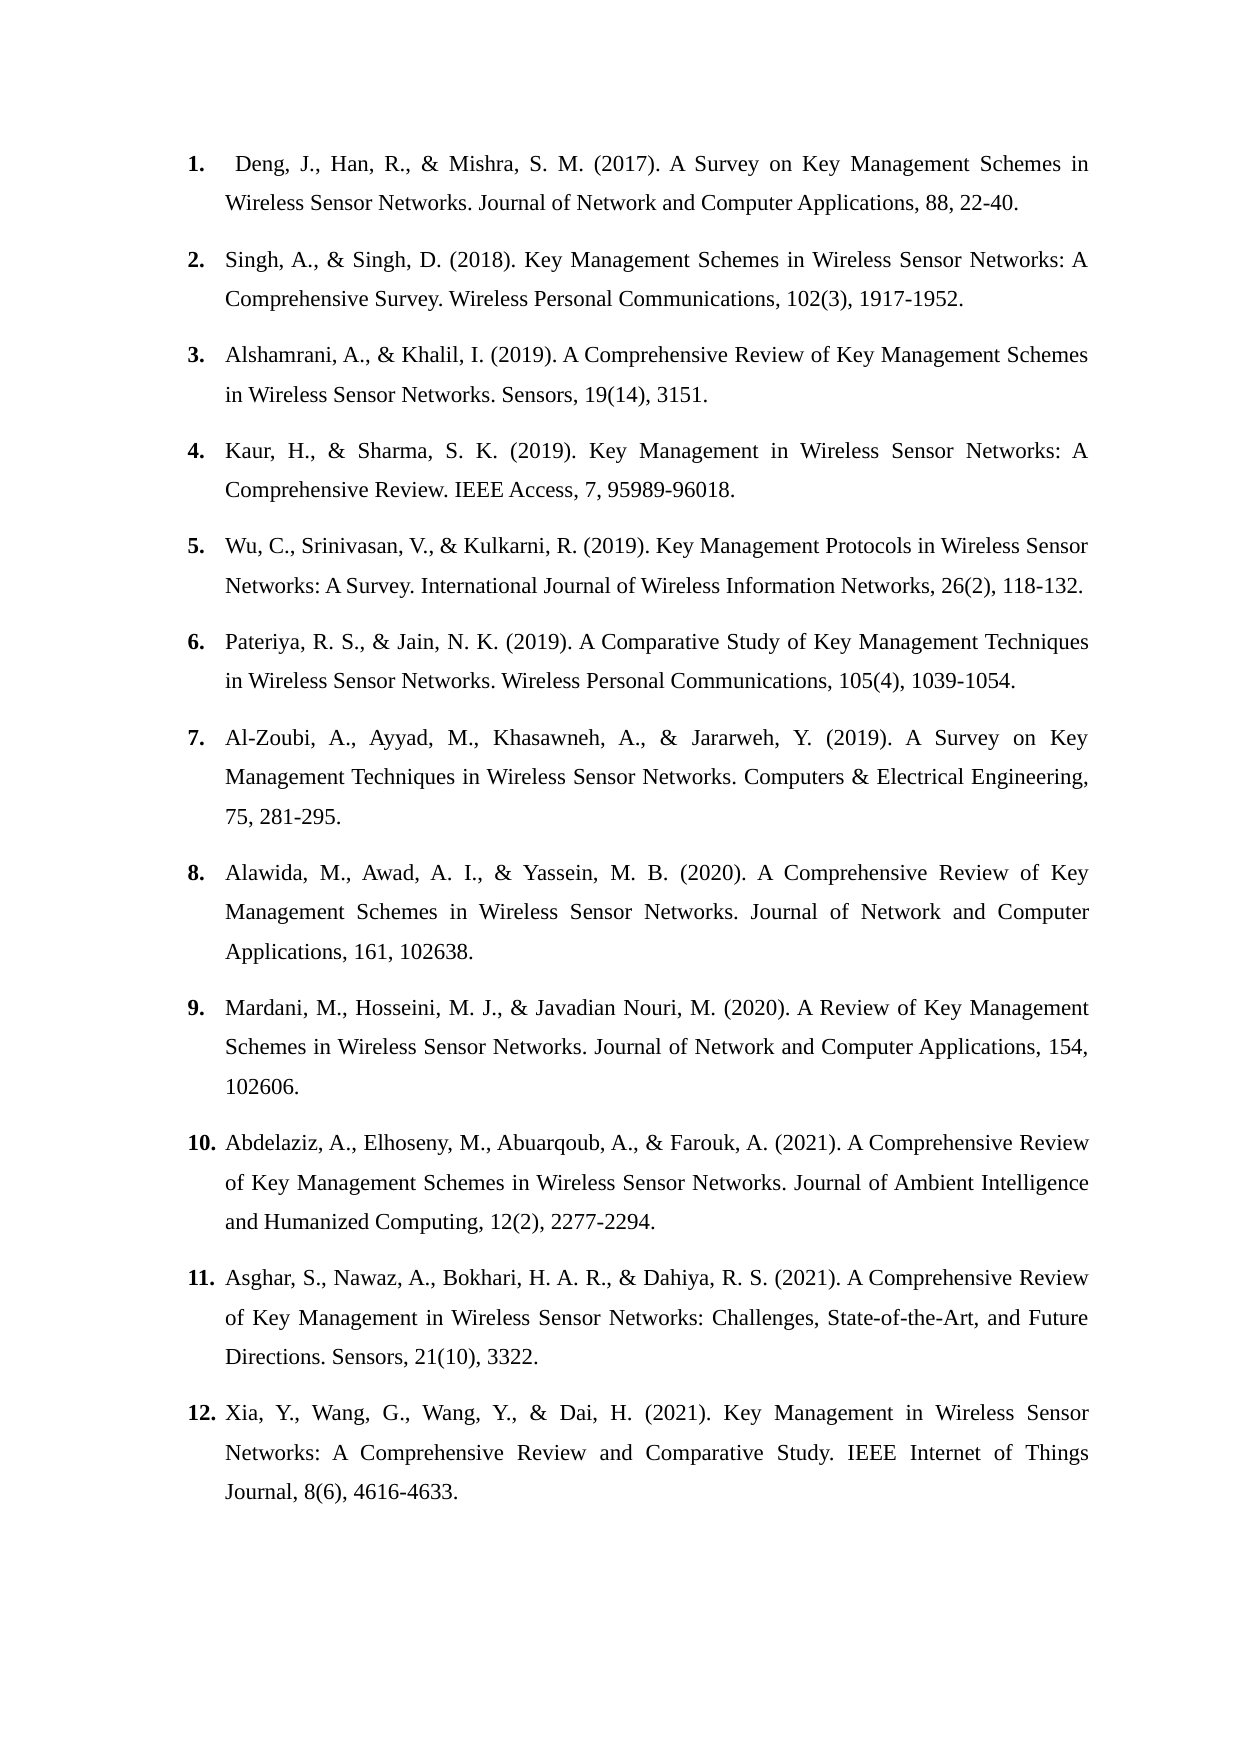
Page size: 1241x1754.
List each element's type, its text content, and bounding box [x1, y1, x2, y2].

list Alawida, M., Awad, A. I., & Yassein, M. B. (2020). A Comprehensive Review of Key Management Schemes in Wireless Sensor Networks. Journal of Network and Computer Applications, 161, 102638. [187, 859, 1090, 964]
list Kaur, H., & Sharma, S. K. (2019). Key Management in Wireless Sensor Networks: A Comprehensive Review. IEEE Access, 7, 95989-96018. [187, 437, 1090, 503]
list Alshamrani, A., & Khalil, I. (2019). A Comprehensive Review of Key Management Schemes in Wireless Sensor Networks. Sensors, 19(14), 3151. [187, 341, 1090, 407]
list Deng, J., Han, R., & Mishra, S. M. (2017). A Survey on Key Management Schemes in Wireless Sensor Networks. Journal of Network and Computer Applications, 88, 22-40. [187, 150, 1090, 216]
list Pateriya, R. S., & Jain, N. K. (2019). A Comparative Study of Key Management Techniques in Wireless Sensor Networks. Wireless Personal Communications, 105(4), 1039-1054. [187, 628, 1090, 694]
list Abdelaziz, A., Elhoseny, M., Abuarqoub, A., & Farouk, A. (2021). A Comprehensive Review of Key Management Schemes in Wireless Sensor Networks. Journal of Ambient Intelligence and Humanized Computing, 12(2), 2277-2294. [187, 1129, 1090, 1234]
list Mardani, M., Hosseini, M. J., & Javadian Nouri, M. (2020). A Review of Key Management Schemes in Wireless Sensor Networks. Journal of Network and Computer Applications, 154, 102606. [187, 994, 1090, 1099]
list Wu, C., Srinivasan, V., & Kulkarni, R. (2019). Key Management Protocols in Wireless Sensor Networks: A Survey. International Journal of Wireless Information Networks, 26(2), 118-132. [187, 532, 1090, 598]
list Asghar, S., Nawaz, A., Bokhari, H. A. R., & Dahiya, R. S. (2021). A Comprehensive Review of Key Management in Wireless Sensor Networks: Challenges, State-of-the-Art, and Future Directions. Sensors, 21(10), 3322. [187, 1264, 1090, 1369]
list Al-Zoubi, A., Ayyad, M., Khasawneh, A., & Jararweh, Y. (2019). A Survey on Key Management Techniques in Wireless Sensor Networks. Computers & Electrical Engineering, 75, 281-295. [187, 724, 1090, 829]
list Singh, A., & Singh, D. (2018). Key Management Schemes in Wireless Sensor Networks: A Comprehensive Survey. Wireless Personal Communications, 102(3), 1917-1952. [187, 246, 1090, 311]
list Xia, Y., Wang, G., Wang, Y., & Dai, H. (2021). Key Management in Wireless Sensor Networks: A Comprehensive Review and Comparative Study. IEEE Internet of Things Journal, 8(6), 4616-4633. [187, 1399, 1090, 1504]
